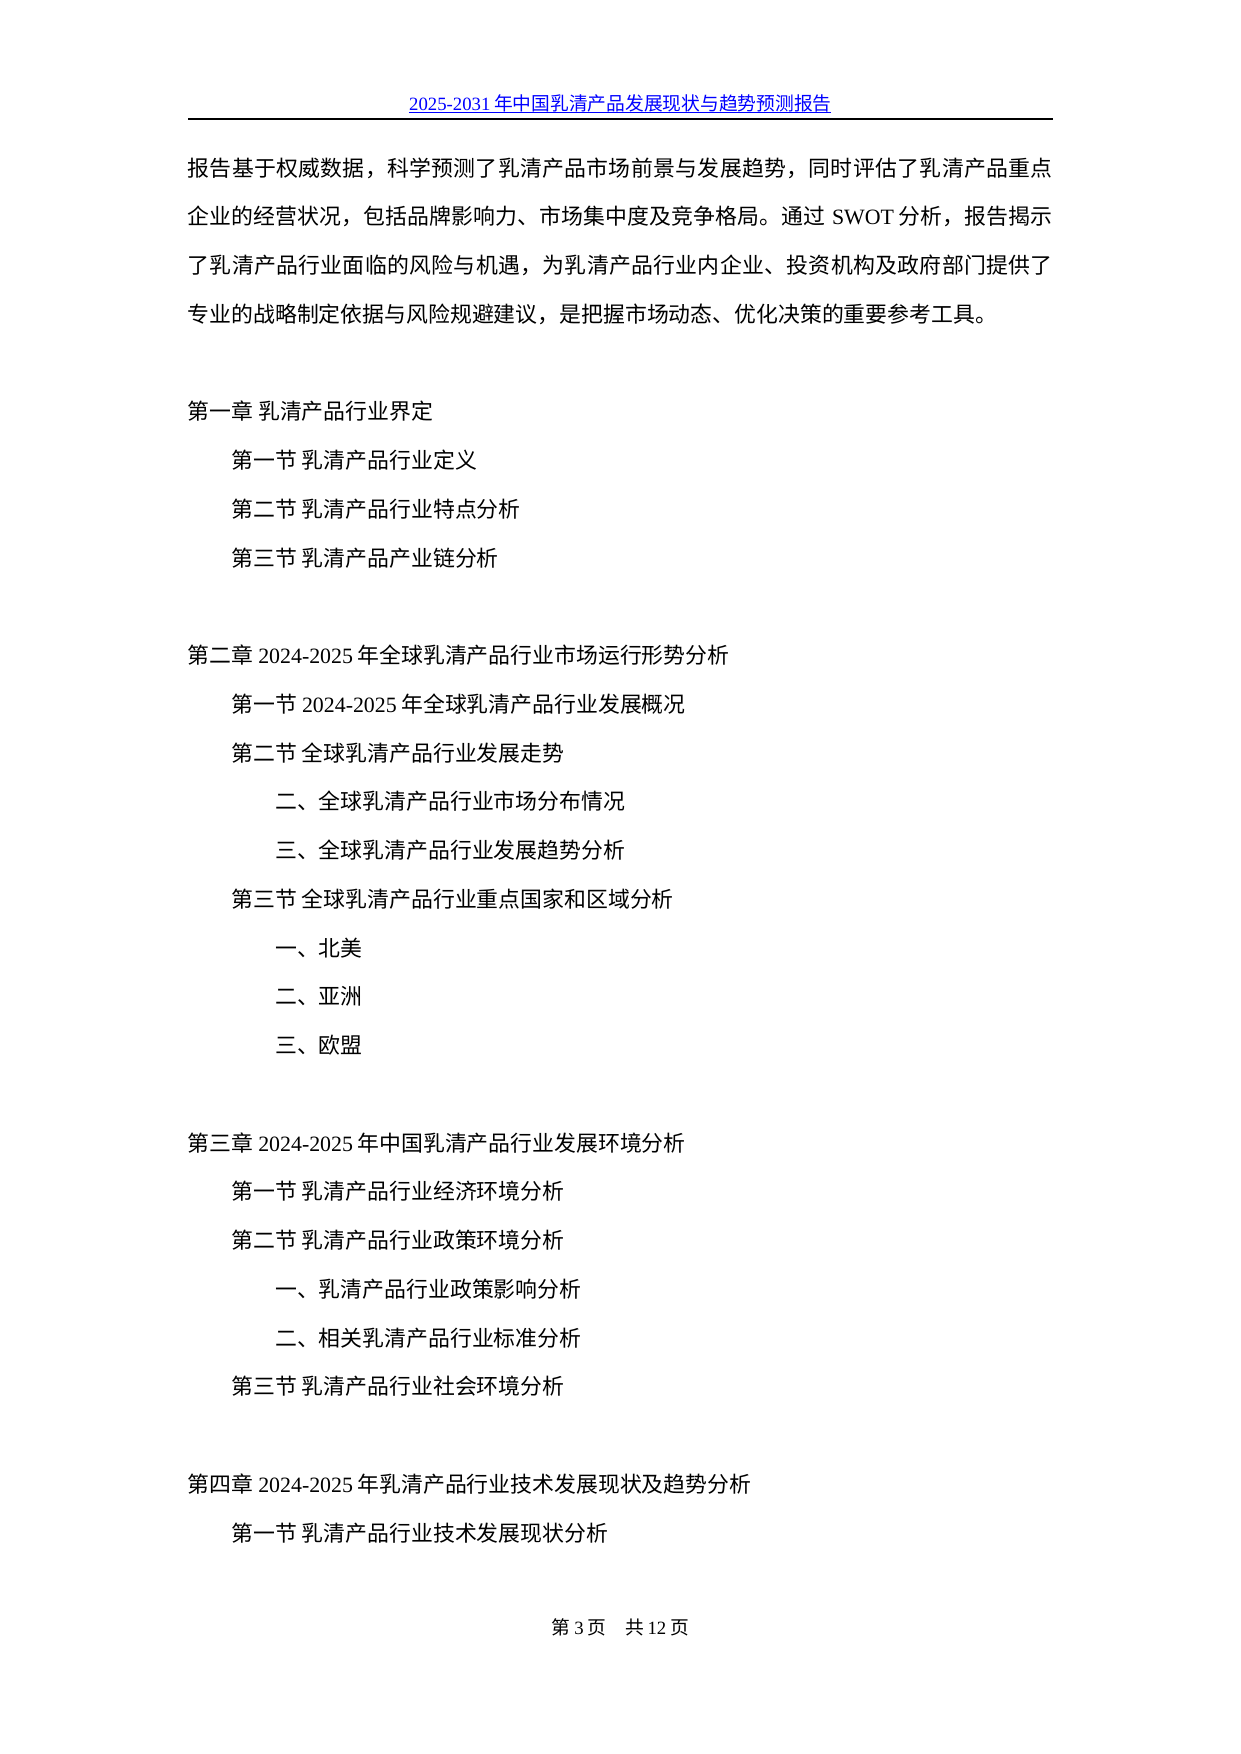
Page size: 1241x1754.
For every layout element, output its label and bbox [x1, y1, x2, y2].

text [187, 150, 1053, 1548]
